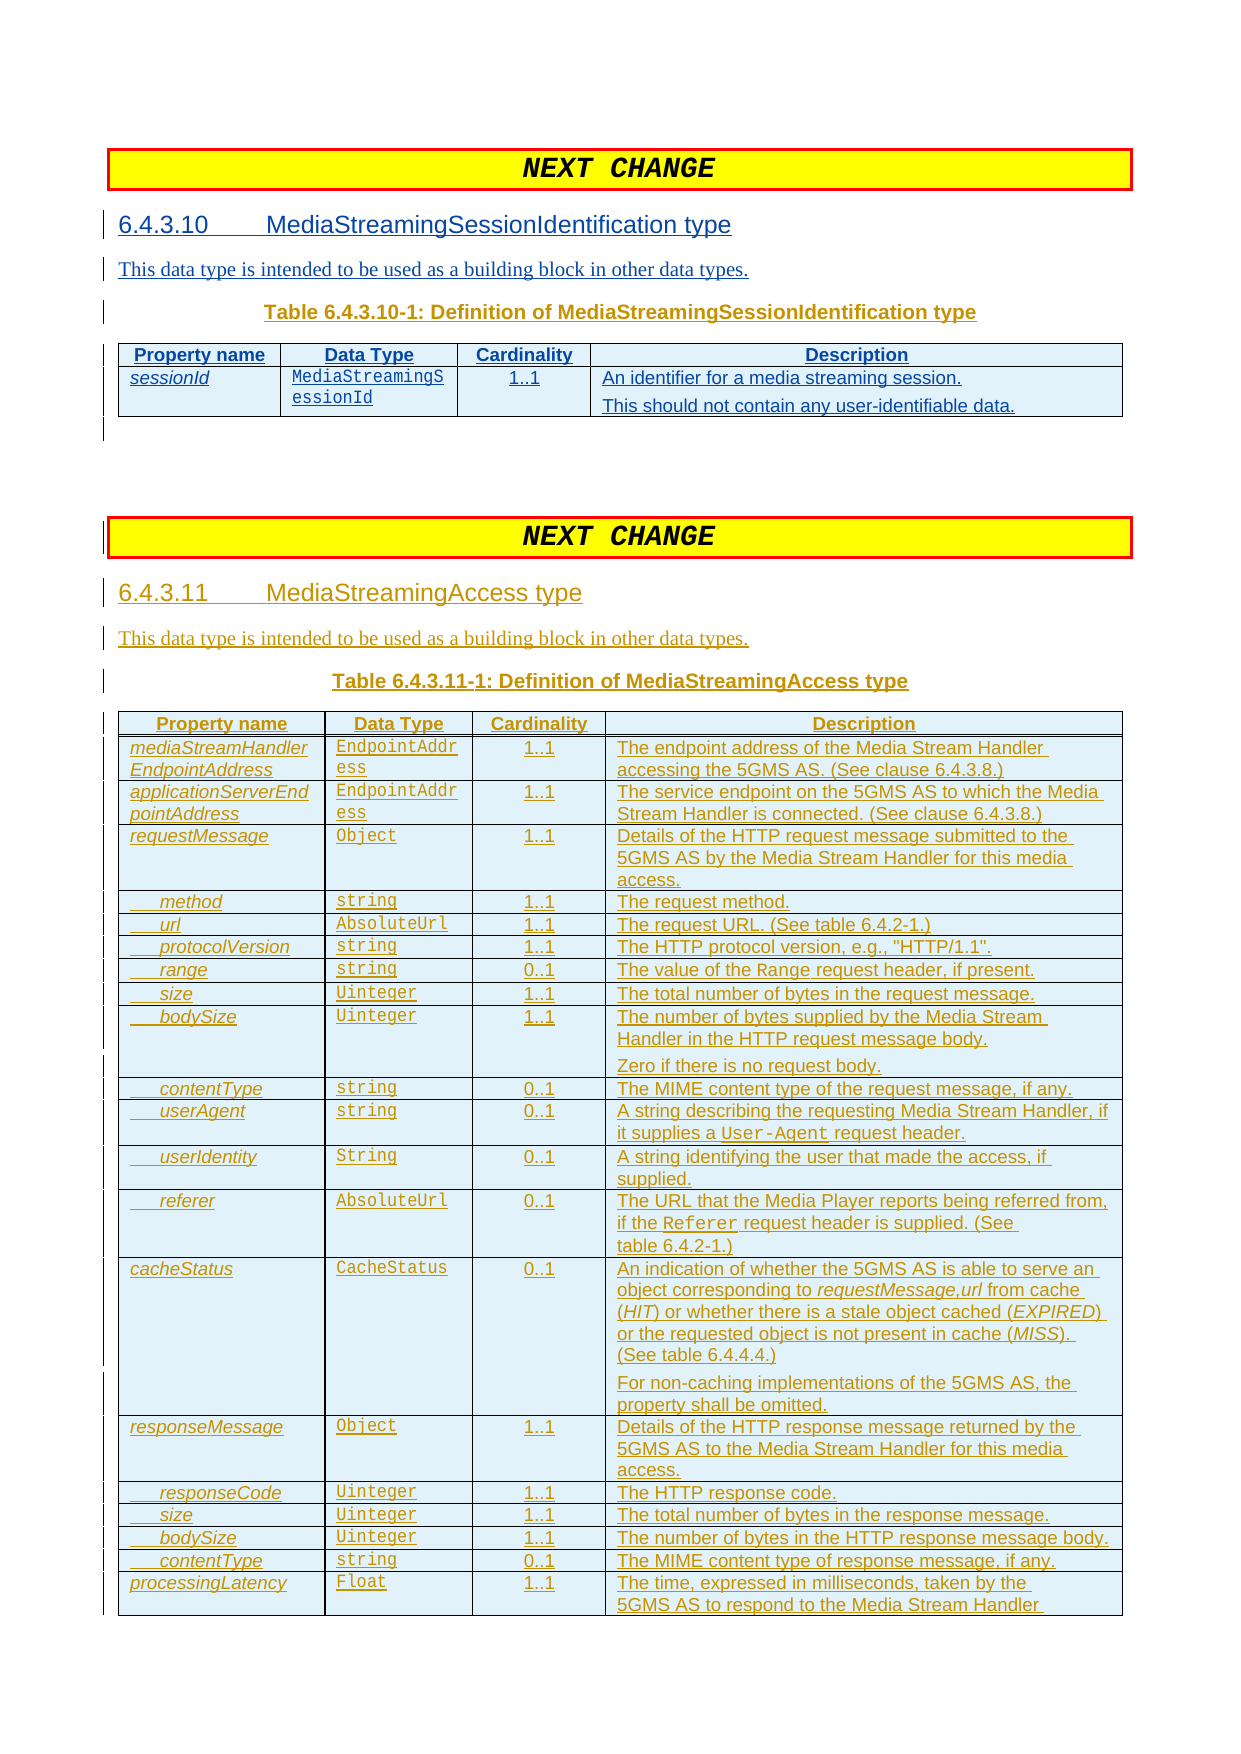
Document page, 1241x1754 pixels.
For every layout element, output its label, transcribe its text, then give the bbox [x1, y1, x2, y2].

text Next change [110, 519, 1130, 556]
text Next change [110, 151, 1130, 188]
